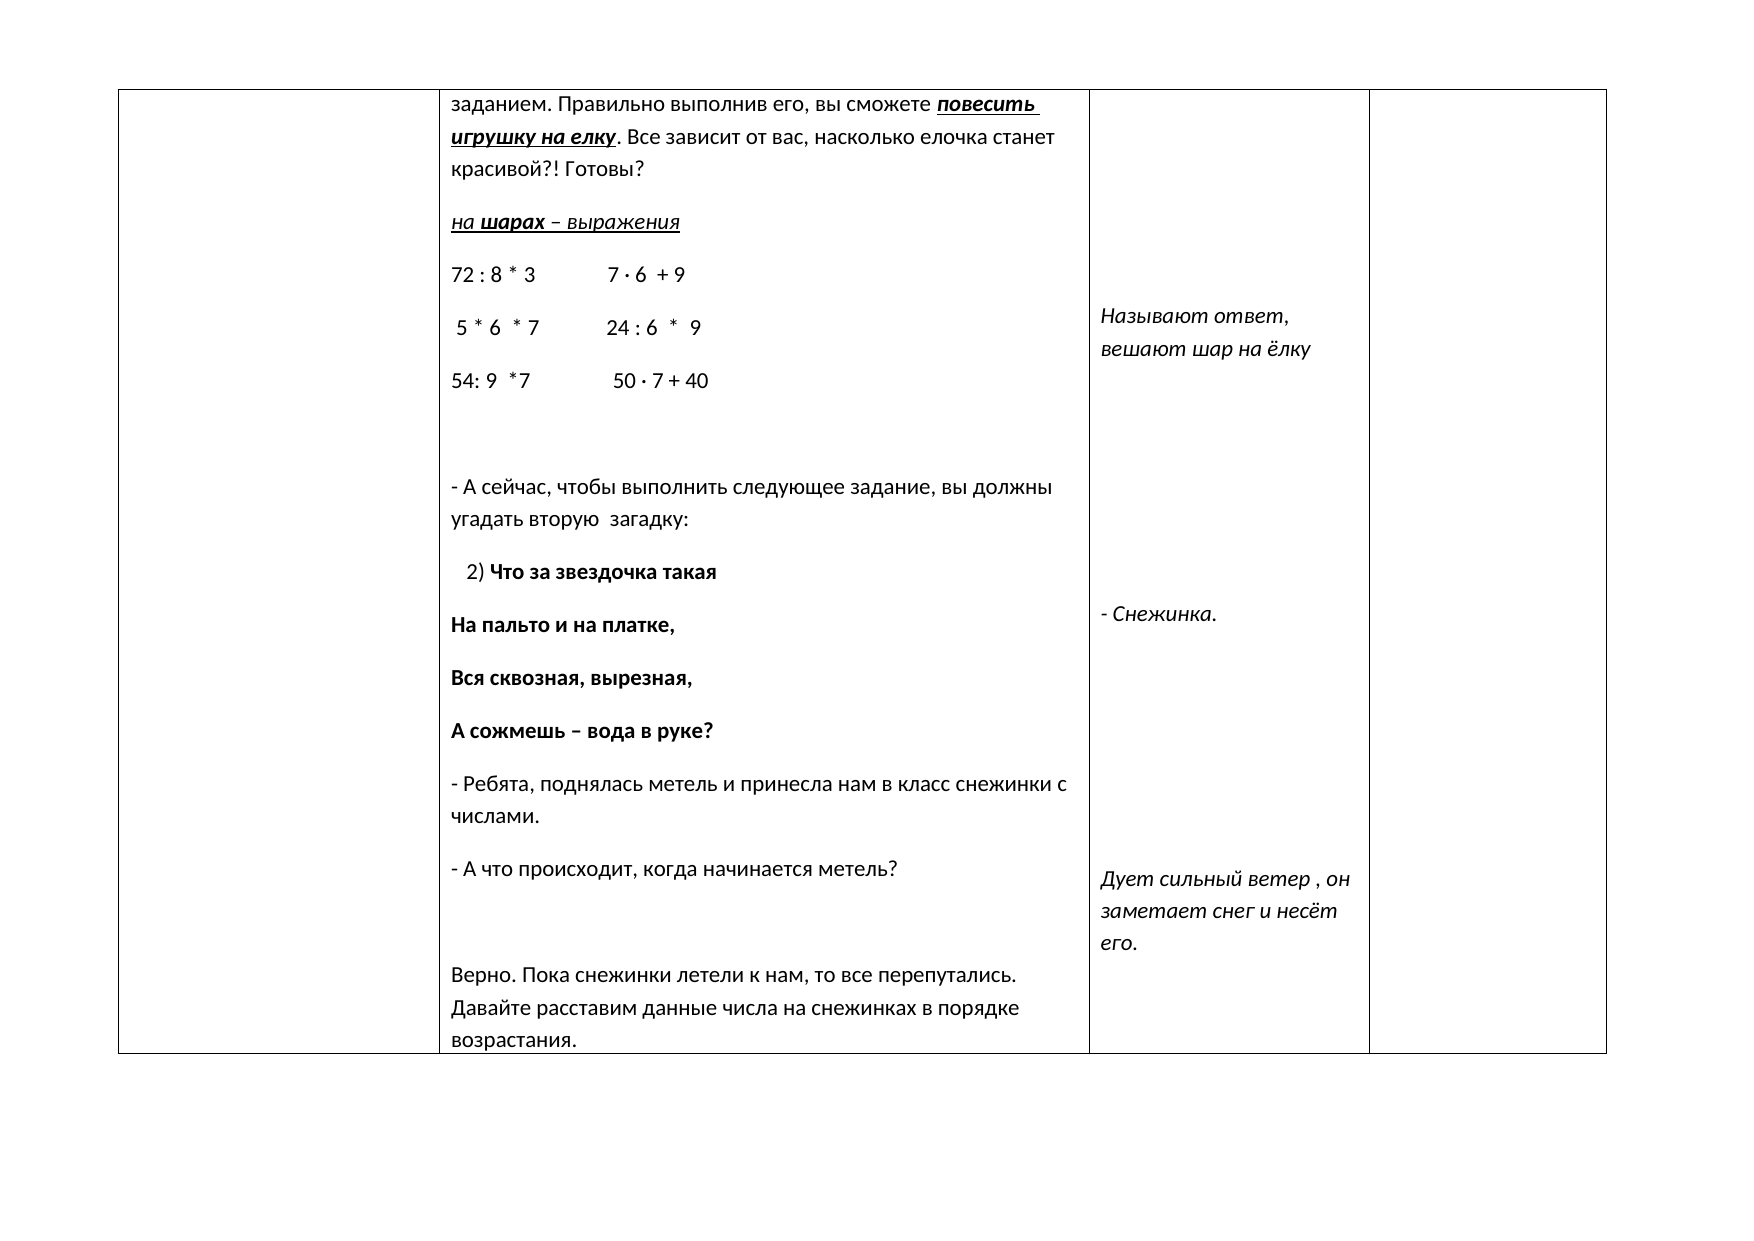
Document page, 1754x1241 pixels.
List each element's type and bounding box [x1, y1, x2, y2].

table_cell [1090, 90, 1369, 1053]
table_cell [1370, 90, 1606, 1053]
table_cell [119, 90, 439, 1053]
table_cell [440, 90, 1089, 1053]
